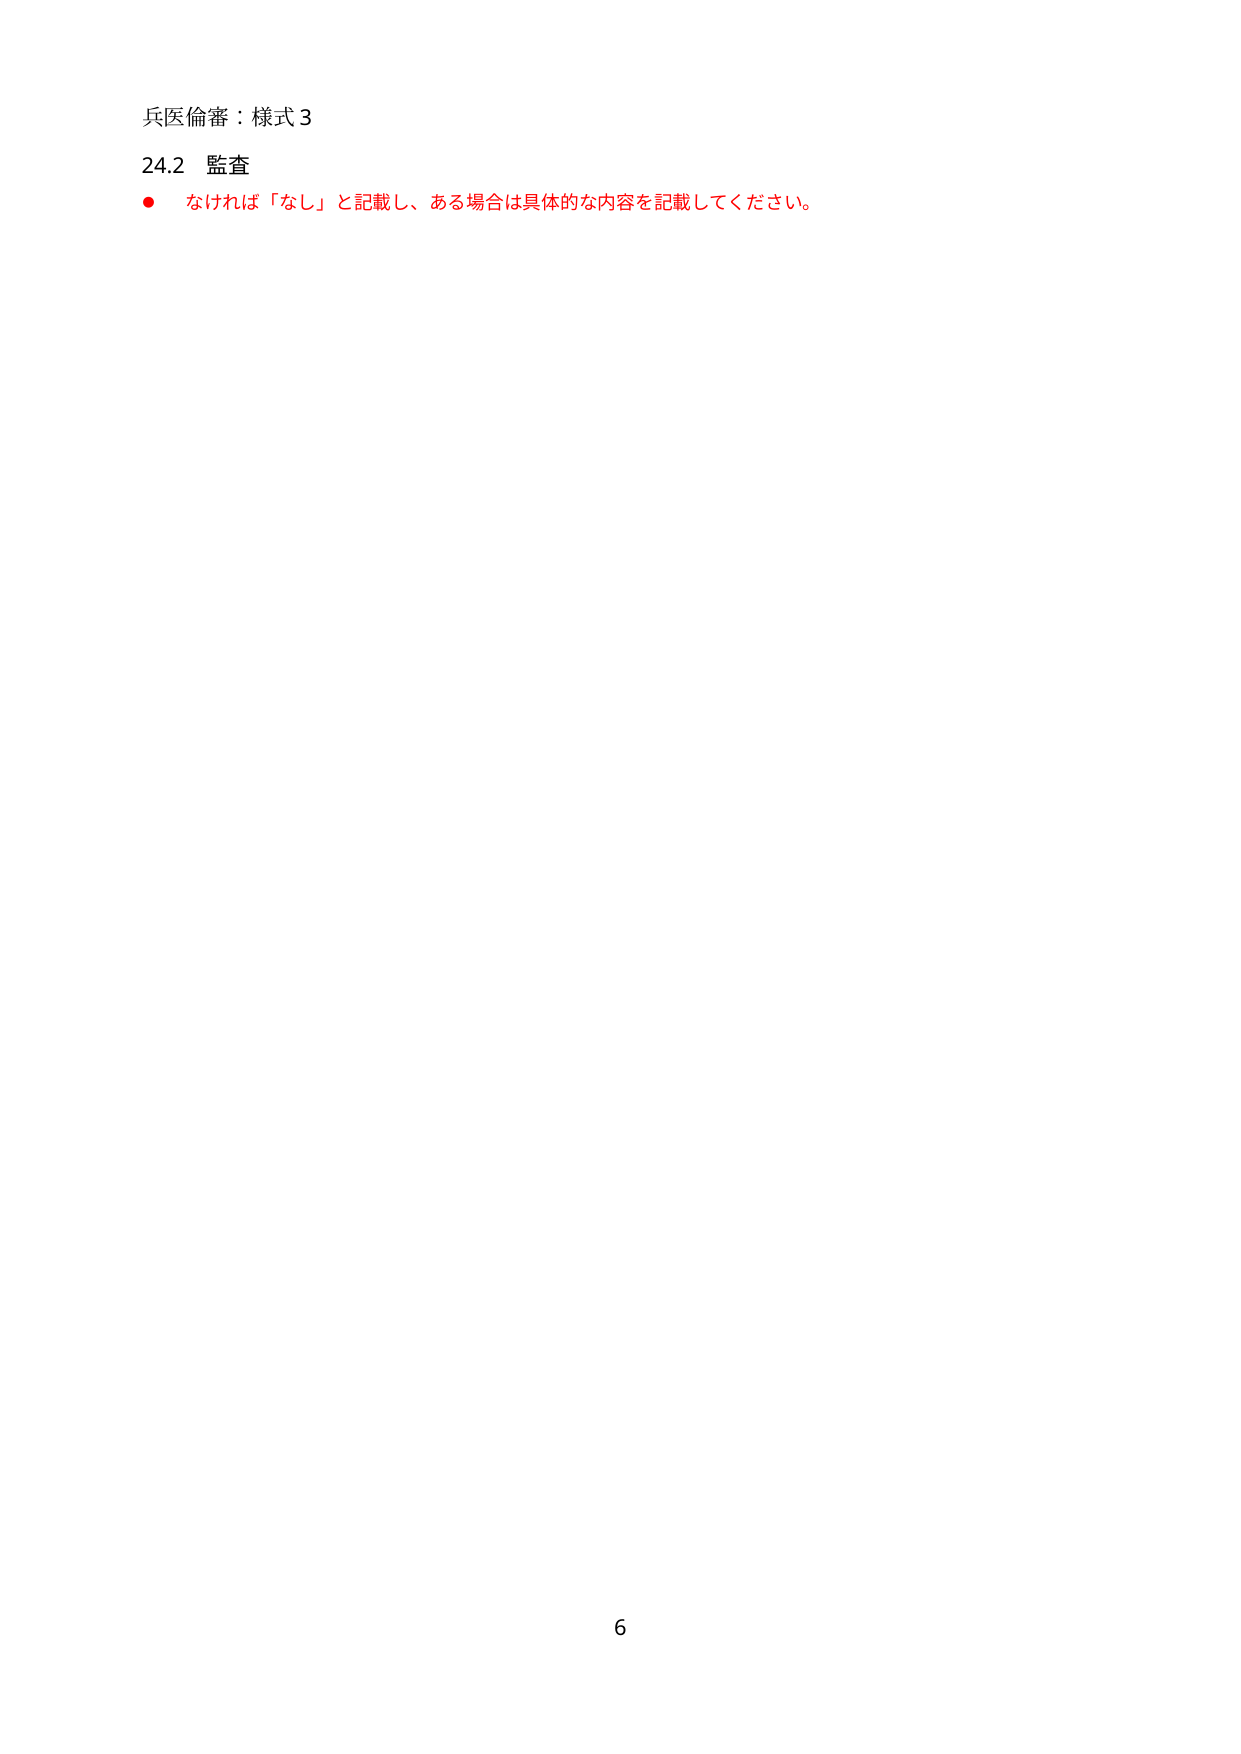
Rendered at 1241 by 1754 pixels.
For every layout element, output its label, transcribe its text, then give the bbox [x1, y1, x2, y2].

list なければ「なし」と記載し、ある場合は具体的な内容を記載してください。 [141, 183, 1098, 220]
text 24.2 監査 [141, 145, 1098, 183]
